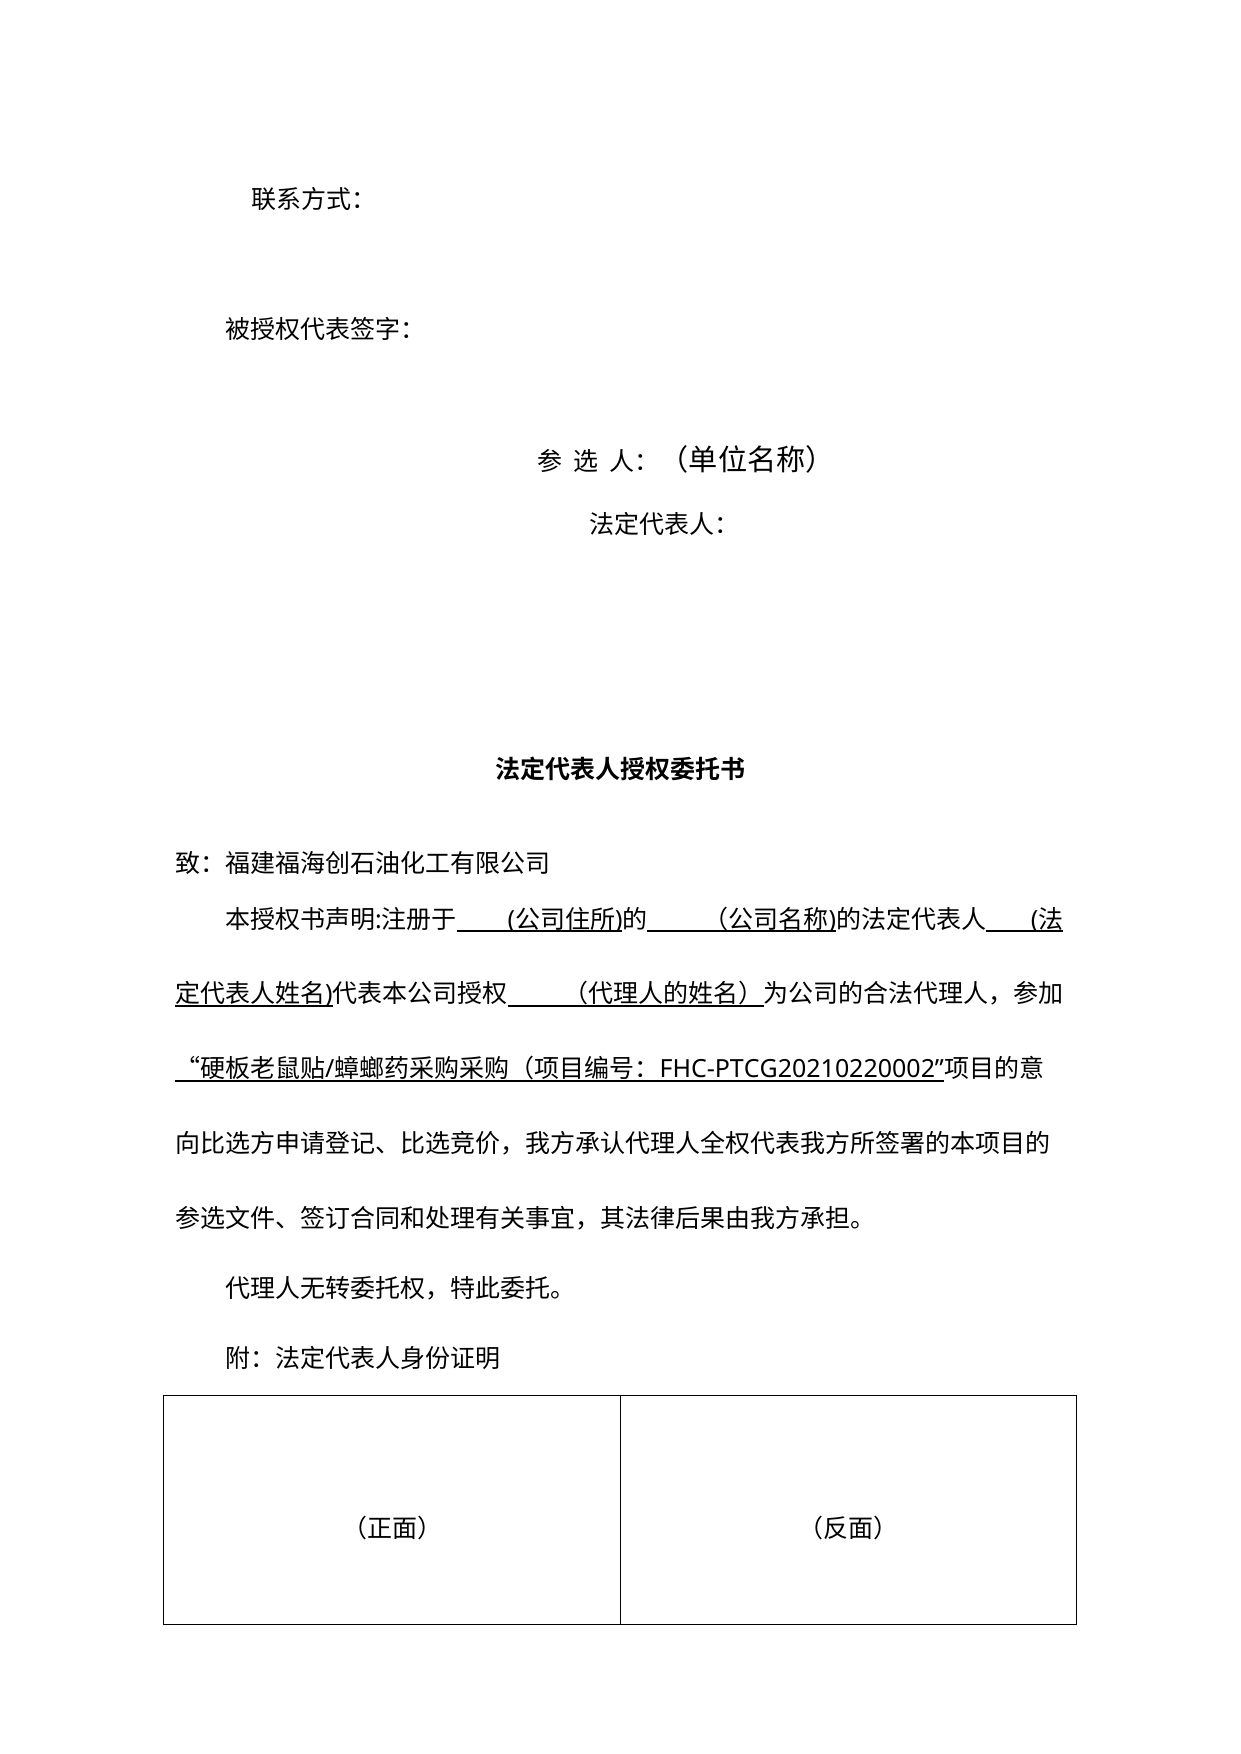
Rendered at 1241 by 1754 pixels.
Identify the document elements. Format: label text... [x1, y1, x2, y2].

text 被授权代表签字： [175, 295, 1065, 360]
text 代理人无转委托权，特此委托。 [175, 1254, 1065, 1319]
text 法定代表人授权委托书 [175, 750, 1065, 786]
text 参 选 人：（单位名称） [175, 425, 1065, 490]
text 附：法定代表人身份证明 [175, 1324, 1065, 1389]
table_header （正面） [164, 1396, 620, 1624]
table_header （反面） [621, 1396, 1076, 1624]
text 本授权书声明:注册于 (公司住所)的 （公司名称)的法定代表人 (法定代表人姓名)代表本公司授权 （代理人的姓名）为公司的合法代理人，参加“硬板老鼠贴/蟑螂药采购采购（项目编号：FHC-PTCG20210220002”项目的意向比选方申请登记、比选竞价，我方承认代理人全权代表我方所签署的本项目的参选文件、签订合同和处理有关事宜，其法律后果由我方承担。 [175, 885, 1065, 1249]
text 联系方式： [175, 165, 1065, 230]
text 致：福建福海创石油化工有限公司 [175, 843, 1065, 879]
text 法定代表人： [175, 490, 1065, 555]
